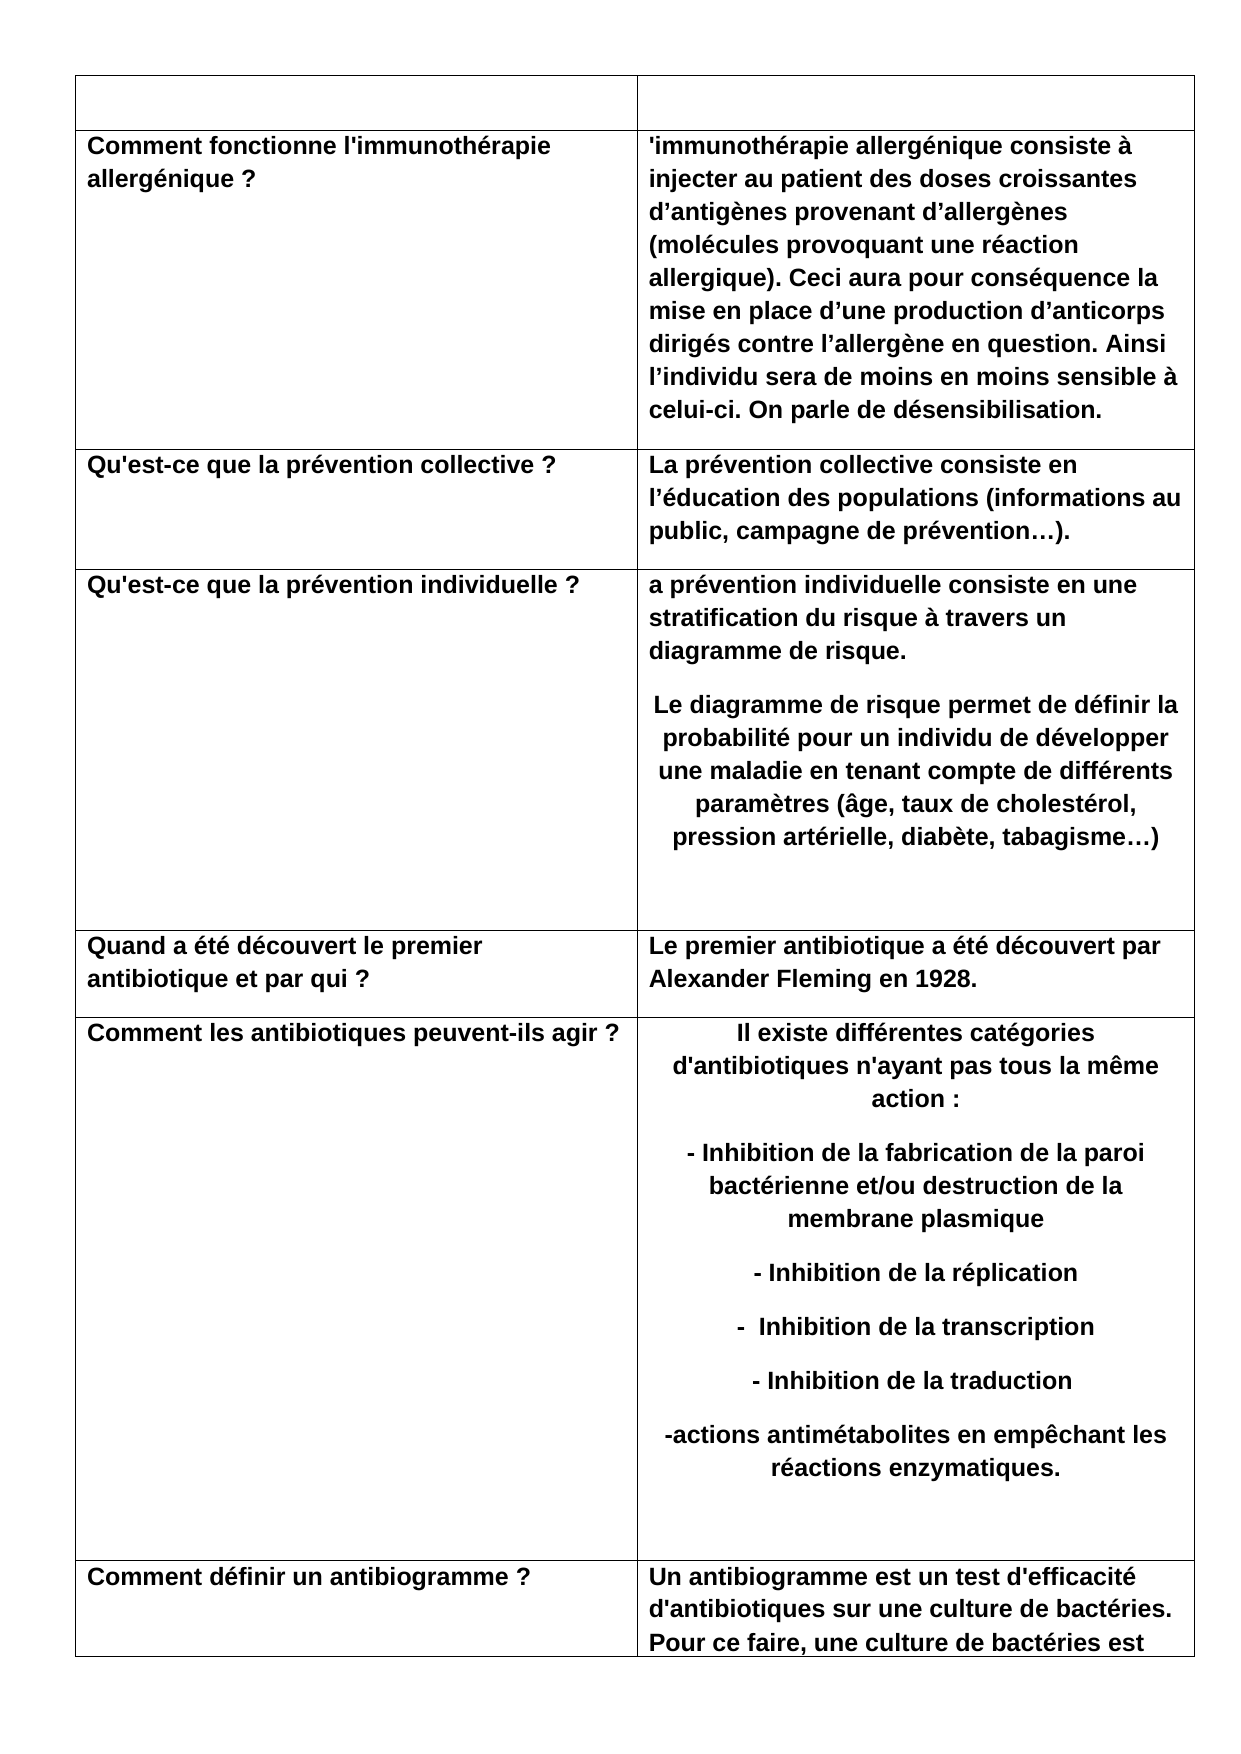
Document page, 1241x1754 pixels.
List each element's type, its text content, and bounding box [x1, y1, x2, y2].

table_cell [76, 76, 637, 130]
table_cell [638, 1561, 1194, 1656]
table_cell Quand a été découvert le premier antibiotique et par qui ? [76, 931, 637, 1017]
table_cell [638, 76, 1194, 130]
table_cell La prévention collective consiste en l’éducation des populations (informations au public, campagne de prévention…). [638, 450, 1194, 569]
table_cell Qu'est-ce que la prévention individuelle ? [76, 570, 637, 930]
table_cell a prévention individuelle consiste en une stratification du risque à travers un diagramme de risque. Le diagramme de risque permet de définir la probabilité pour un individu de développer une maladie en tenant compte de différents paramètres (âge, taux de cholestérol, pression artérielle, diabète, tabagisme…) [638, 570, 1194, 930]
table_cell Le premier antibiotique a été découvert par Alexander Fleming en 1928. [638, 931, 1194, 1017]
table_cell Il existe différentes catégories d'antibiotiques n'ayant pas tous la même action : - Inhibition de la fabrication de la paroi bactérienne et/ou destruction de la membrane plasmique - Inhibition de la réplication - Inhibition de la transcription - Inhibition de la traduction -actions antimétabolites en empêchant les réactions enzymatiques. [638, 1018, 1194, 1560]
table_cell Comment fonctionne l'immunothérapie allergénique ? [76, 131, 637, 448]
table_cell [76, 1561, 637, 1656]
table_cell Qu'est-ce que la prévention collective ? [76, 450, 637, 569]
table_cell 'immunothérapie allergénique consiste à injecter au patient des doses croissantes d’antigènes provenant d’allergènes (molécules provoquant une réaction allergique). Ceci aura pour conséquence la mise en place d’une production d’anticorps dirigés contre l’allergène en question. Ainsi l’individu sera de moins en moins sensible à celui-ci. On parle de désensibilisation. [638, 131, 1194, 448]
table_cell Comment les antibiotiques peuvent-ils agir ? [76, 1018, 637, 1560]
